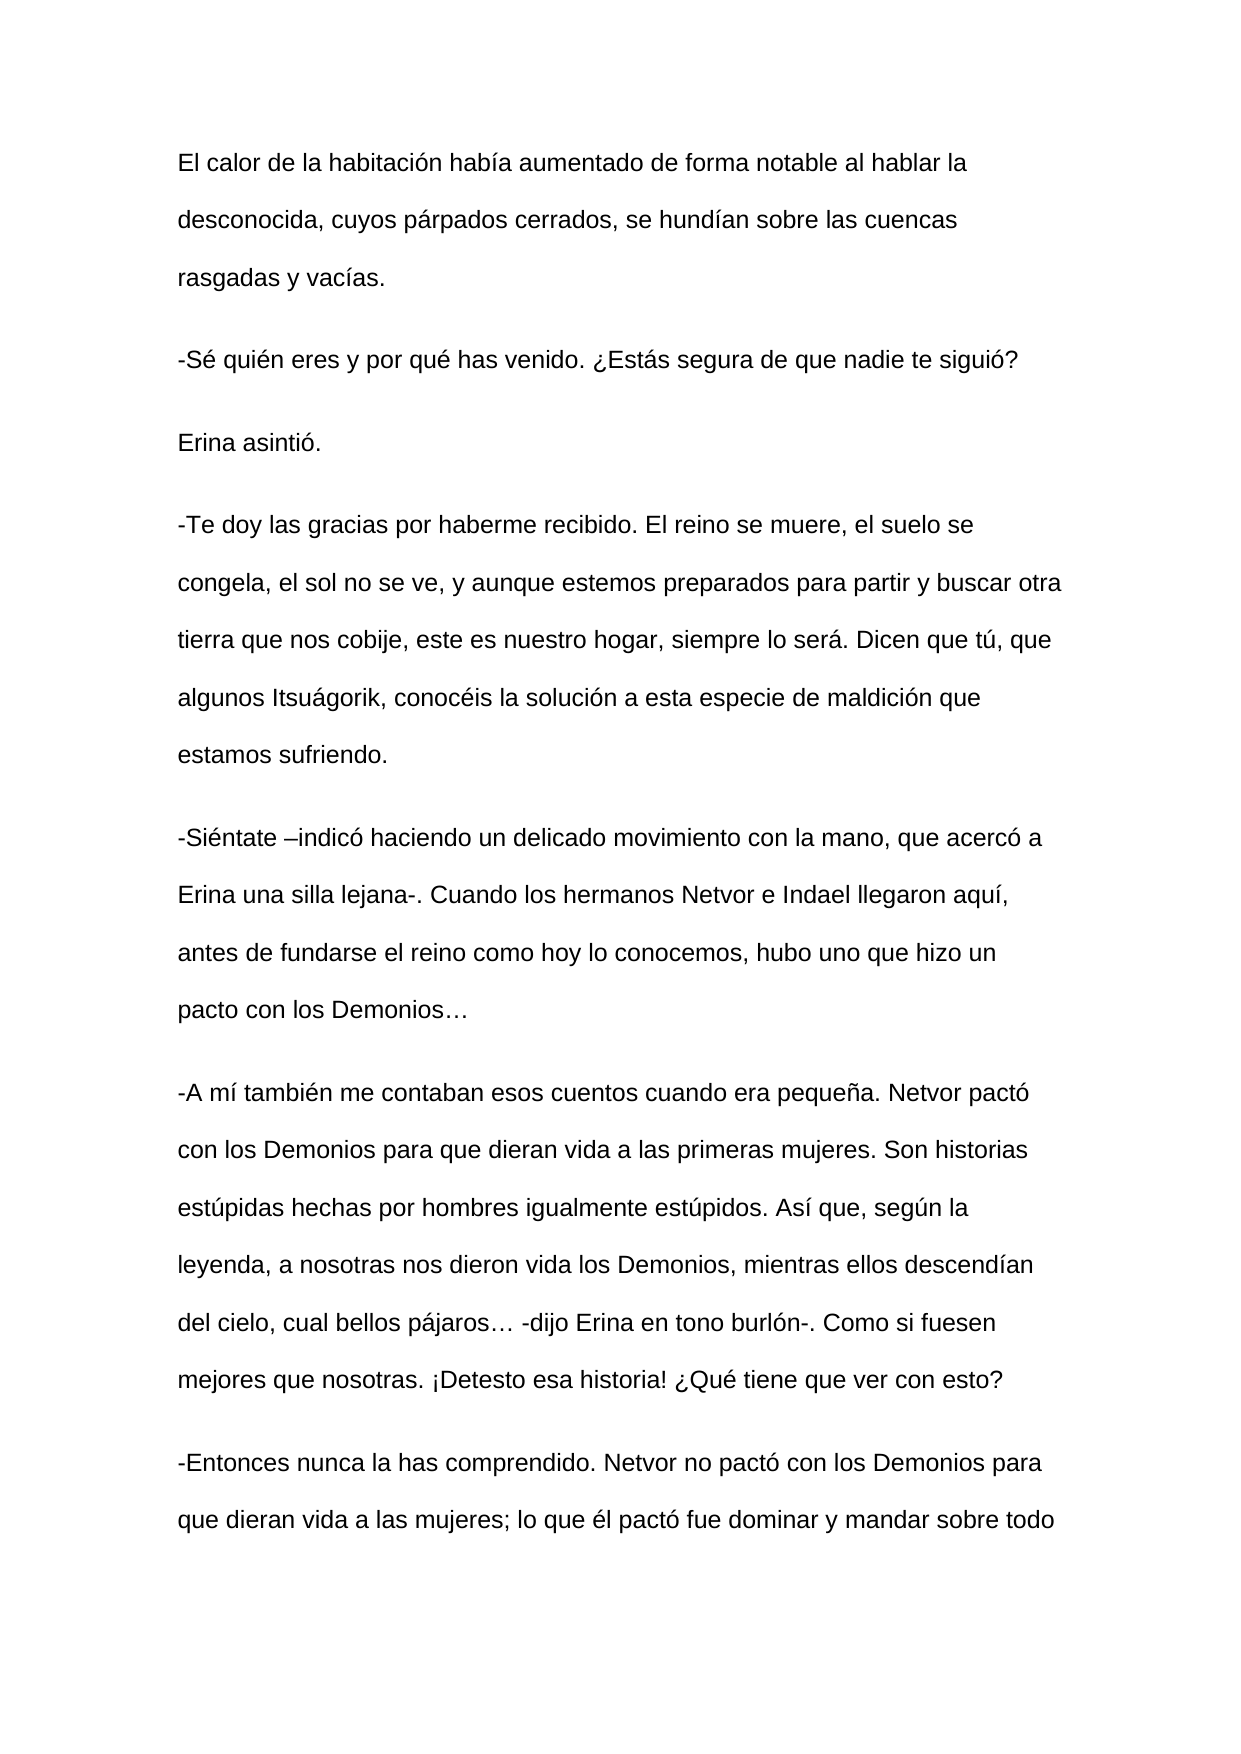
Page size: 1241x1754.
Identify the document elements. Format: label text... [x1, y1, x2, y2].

text El calor de la habitación había aumentado de forma notable al hablar la desconocida, cuyos párpados cerrados, se hundían sobre las cuencas rasgadas y vacías. [177, 148, 1063, 291]
text -Sé quién eres y por qué has venido. ¿Estás segura de que nadie te siguió? [177, 345, 1063, 374]
text -Te doy las gracias por haberme recibido. El reino se muere, el suelo se congela, el sol no se ve, y aunque estemos preparados para partir y buscar otra tierra que nos cobije, este es nuestro hogar, siempre lo será. Dicen que tú, que algunos Itsuágorik, conocéis la solución a esta especie de maldición que estamos sufriendo. [177, 510, 1063, 769]
text Erina asintió. [177, 428, 1063, 456]
text -A mí también me contaban esos cuentos cuando era pequeña. Netvor pactó con los Demonios para que dieran vida a las primeras mujeres. Son historias estúpidas hechas por hombres igualmente estúpidos. Así que, según la leyenda, a nosotras nos dieron vida los Demonios, mientras ellos descendían del cielo, cual bellos pájaros… -dijo Erina en tono burlón-. Como si fuesen mejores que nosotras. ¡Detesto esa historia! ¿Qué tiene que ver con esto? [177, 1078, 1063, 1394]
text -Siéntate –indicó haciendo un delicado movimiento con la mano, que acercó a Erina una silla lejana-. Cuando los hermanos Netvor e Indael llegaron aquí, antes de fundarse el reino como hoy lo conocemos, hubo uno que hizo un pacto con los Demonios… [177, 823, 1063, 1024]
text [177, 1448, 1063, 1534]
